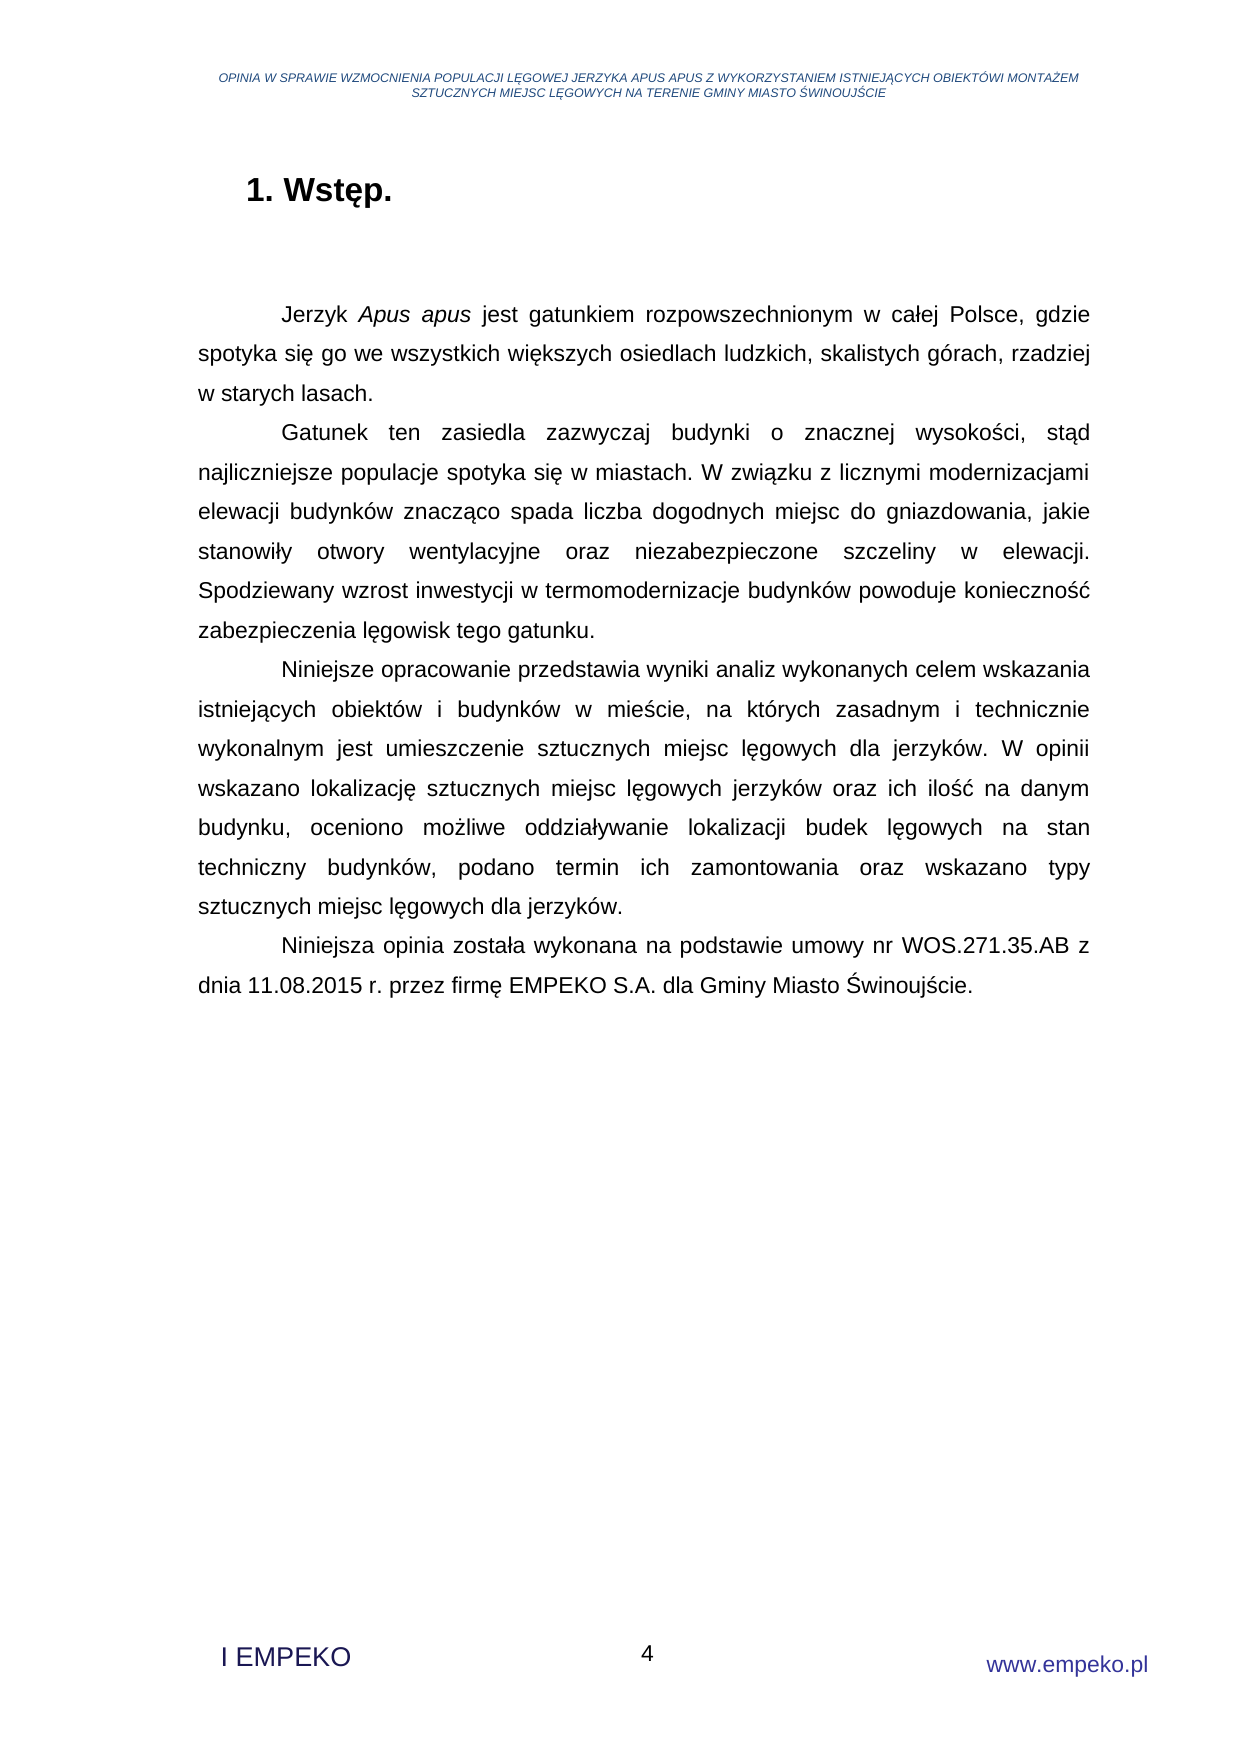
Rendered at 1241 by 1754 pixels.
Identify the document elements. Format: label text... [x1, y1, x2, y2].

text SZTUCZNYCH MIEJSC LĘGOWYCH NA TERENIE GMINY MIASTO ŚWINOUJŚCIE [214, 86, 1084, 100]
text OPINIA W SPRAWIE WZMOCNIENIA POPULACJI LĘGOWEJ JERZYKA APUS APUS Z WYKORZYSTANIEM ISTNIEJĄCYCH OBIEKTÓWI MONTAŻEM [214, 71, 1084, 86]
text Niniejsze opracowanie przedstawia wyniki analiz wykonanych celem wskazania istniejących obiektów i budynków w mieście, na których zasadnym i technicznie wykonalnym jest umieszczenie sztucznych miejsc lęgowych dla jerzyków. W opinii wskazano lokalizację sztucznych miejsc lęgowych jerzyków oraz ich ilość na danym budynku, oceniono możliwe oddziaływanie lokalizacji budek lęgowych na stan techniczny budynków, podano termin ich zamontowania oraz wskazano typy sztucznych miejsc lęgowych dla jerzyków. [198, 646, 1091, 922]
text I EMPEKO [220, 1645, 351, 1672]
list Wstęp. [246, 174, 393, 208]
text www.empeko.pl [986, 1654, 1148, 1677]
text Jerzyk Apus apus jest gatunkiem rozpowszechnionym w całej Polsce, gdzie spotyka się go we wszystkich większych osiedlach ludzkich, skalistych górach, rzadziej w starych lasach. [198, 291, 1091, 409]
text 4 [641, 1643, 654, 1666]
text Niniejsza opinia została wykonana na podstawie umowy nr WOS.271.35.AB z dnia 11.08.2015 r. przez firmę EMPEKO S.A. dla Gminy Miasto Świnoujście. [198, 922, 1091, 1001]
text Gatunek ten zasiedla zazwyczaj budynki o znacznej wysokości, stąd najliczniejsze populacje spotyka się w miastach. W związku z licznymi modernizacjami elewacji budynków znacząco spada liczba dogodnych miejsc do gniazdowania, jakie stanowiły otwory wentylacyjne oraz niezabezpieczone szczeliny w elewacji. Spodziewany wzrost inwestycji w termomodernizacje budynków powoduje konieczność zabezpieczenia lęgowisk tego gatunku. [198, 409, 1091, 646]
